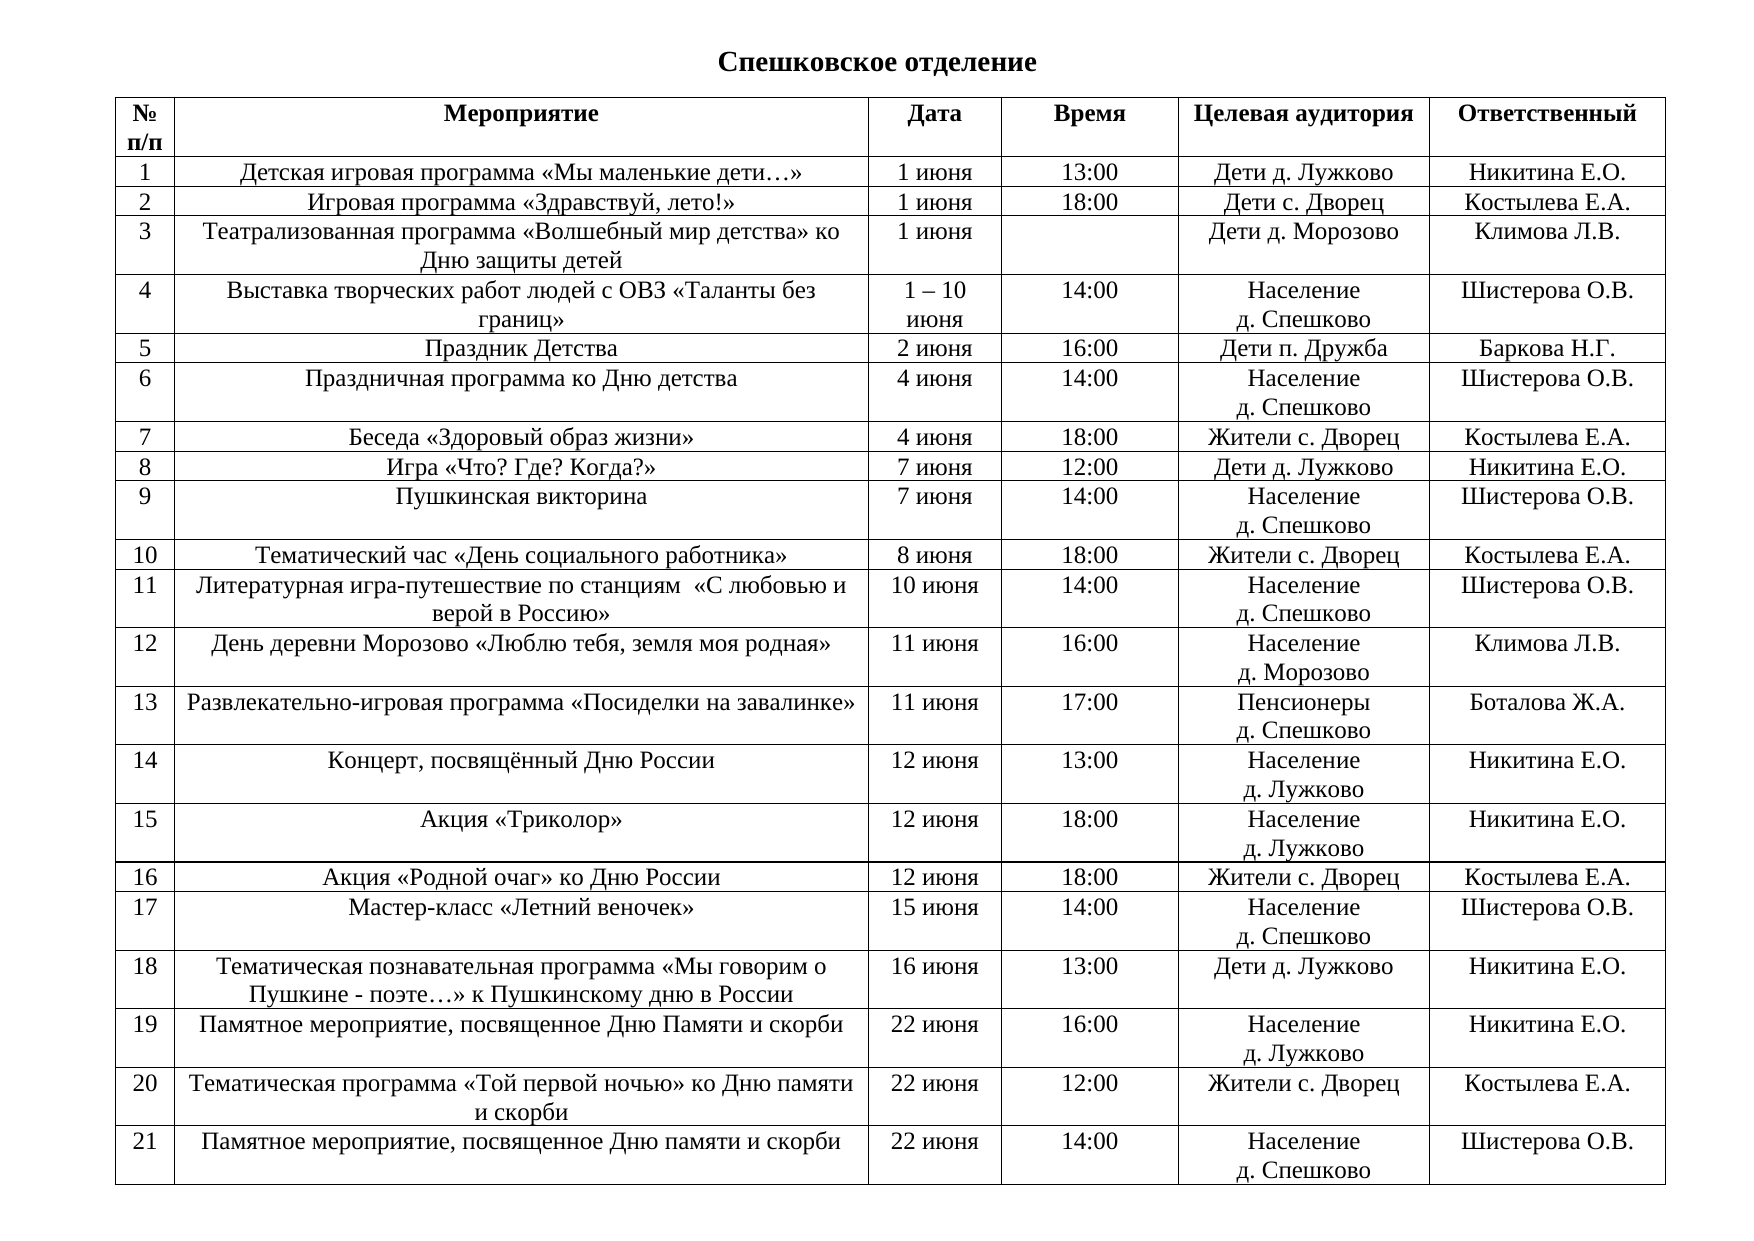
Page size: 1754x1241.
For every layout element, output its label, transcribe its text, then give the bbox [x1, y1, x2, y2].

table_cell 17:00 [1002, 687, 1178, 744]
table_cell Жители с. Дворец [1179, 422, 1429, 451]
table_cell Дети д. Морозово [1179, 216, 1429, 274]
table_cell 12 июня [869, 804, 1001, 861]
table_cell 16 июня [869, 951, 1001, 1008]
table_cell Никитина Е.О. [1430, 157, 1665, 186]
table_cell 16 [116, 863, 174, 891]
table_cell Дети д. Лужково [1179, 452, 1429, 480]
table_cell 8 [116, 452, 174, 480]
table_cell Развлекательно-игровая программа «Посиделки на завалинке» [175, 687, 868, 744]
table_cell 22 июня [869, 1068, 1001, 1125]
table_cell Шистерова О.В. [1430, 363, 1665, 421]
table_cell Праздник Детства [175, 334, 868, 362]
table_cell Акция «Триколор» [175, 804, 868, 861]
table_cell Игровая программа «Здравствуй, лето!» [175, 187, 868, 215]
table_cell 11 июня [869, 687, 1001, 744]
table_cell День деревни Морозово «Люблю тебя, земля моя родная» [175, 628, 868, 686]
table_cell 18:00 [1002, 422, 1178, 451]
table_cell 16:00 [1002, 334, 1178, 362]
table_cell Боталова Ж.А. [1430, 687, 1665, 744]
table_cell Население д. Спешково [1179, 892, 1429, 950]
table_cell 16:00 [1002, 628, 1178, 686]
table_cell 14:00 [1002, 570, 1178, 627]
table_cell 14:00 [1002, 363, 1178, 421]
table_cell 12 июня [869, 863, 1001, 891]
table_cell 22 июня [869, 1126, 1001, 1184]
table_cell Никитина Е.О. [1430, 452, 1665, 480]
table_cell 14:00 [1002, 892, 1178, 950]
table_cell Население д. Лужково [1179, 745, 1429, 803]
table_cell 12:00 [1002, 1068, 1178, 1125]
table_cell Шистерова О.В. [1430, 481, 1665, 539]
table_cell Праздничная программа ко Дню детства [175, 363, 868, 421]
table_cell Никитина Е.О. [1430, 1009, 1665, 1067]
table_cell 13 [116, 687, 174, 744]
table_cell Дети д. Лужково [1179, 157, 1429, 186]
table_cell 15 июня [869, 892, 1001, 950]
table_cell 7 июня [869, 452, 1001, 480]
table_cell 13:00 [1002, 745, 1178, 803]
table_header № п/п [116, 98, 174, 156]
table_cell Дети д. Лужково [1179, 951, 1429, 1008]
table_cell 16:00 [1002, 1009, 1178, 1067]
table_header Дата [869, 98, 1001, 156]
table_cell 11 июня [869, 628, 1001, 686]
table_cell Никитина Е.О. [1430, 804, 1665, 861]
table_cell 13:00 [1002, 951, 1178, 1008]
table_cell 10 июня [869, 570, 1001, 627]
table_cell 22 июня [869, 1009, 1001, 1067]
table_cell 3 [116, 216, 174, 274]
table_cell Климова Л.В. [1430, 216, 1665, 274]
table_cell Шистерова О.В. [1430, 892, 1665, 950]
table_cell 4 июня [869, 363, 1001, 421]
table_cell 11 [116, 570, 174, 627]
table_cell Шистерова О.В. [1430, 1126, 1665, 1184]
table_cell 4 [116, 275, 174, 332]
table_cell Баркова Н.Г. [1430, 334, 1665, 362]
table_cell Костылева Е.А. [1430, 422, 1665, 451]
table_cell 13:00 [1002, 157, 1178, 186]
table_header Целевая аудитория [1179, 98, 1429, 156]
table_cell 19 [116, 1009, 174, 1067]
table_cell 2 июня [869, 334, 1001, 362]
table_cell Население д. Спешково [1179, 275, 1429, 332]
table_cell 21 [116, 1126, 174, 1184]
table_cell Тематическая познавательная программа «Мы говорим о Пушкине - поэте…» к Пушкинскому дню в России [175, 951, 868, 1008]
table_cell 6 [116, 363, 174, 421]
table_cell 10 [116, 540, 174, 569]
table_cell 7 [116, 422, 174, 451]
table_cell 14:00 [1002, 1126, 1178, 1184]
table_cell 4 июня [869, 422, 1001, 451]
table_cell 2 [116, 187, 174, 215]
table_cell 1 июня [869, 216, 1001, 274]
table_cell Литературная игра-путешествие по станциям «С любовью и верой в Россию» [175, 570, 868, 627]
table_cell 20 [116, 1068, 174, 1125]
table_cell 17 [116, 892, 174, 950]
table_cell Жители с. Дворец [1179, 863, 1429, 891]
table_cell 8 июня [869, 540, 1001, 569]
table_cell Население д. Лужково [1179, 804, 1429, 861]
table_header Мероприятие [175, 98, 868, 156]
table_cell 18:00 [1002, 187, 1178, 215]
table_cell Костылева Е.А. [1430, 863, 1665, 891]
table_cell 1 июня [869, 187, 1001, 215]
table_cell Тематическая программа «Той первой ночью» ко Дню памяти и скорби [175, 1068, 868, 1125]
table_cell 18:00 [1002, 804, 1178, 861]
table_cell Костылева Е.А. [1430, 187, 1665, 215]
table_cell 5 [116, 334, 174, 362]
table_cell Население д. Морозово [1179, 628, 1429, 686]
table_cell Пушкинская викторина [175, 481, 868, 539]
table_cell Дети с. Дворец [1179, 187, 1429, 215]
table_cell 18 [116, 951, 174, 1008]
table_cell Население д. Лужково [1179, 1009, 1429, 1067]
table_cell Костылева Е.А. [1430, 1068, 1665, 1125]
table_cell 9 [116, 481, 174, 539]
table_cell Памятное мероприятие, посвященное Дню Памяти и скорби [175, 1009, 868, 1067]
table_cell Акция «Родной очаг» ко Дню России [175, 863, 868, 891]
table_cell Пенсионеры д. Спешково [1179, 687, 1429, 744]
table_cell Концерт, посвящённый Дню России [175, 745, 868, 803]
table_cell 18:00 [1002, 863, 1178, 891]
table_cell 1 [116, 157, 174, 186]
table_cell Детская игровая программа «Мы маленькие дети…» [175, 157, 868, 186]
table_cell Памятное мероприятие, посвященное Дню памяти и скорби [175, 1126, 868, 1184]
table_cell Никитина Е.О. [1430, 745, 1665, 803]
table_cell 12 июня [869, 745, 1001, 803]
table_cell Жители с. Дворец [1179, 540, 1429, 569]
table_cell Мастер-класс «Летний веночек» [175, 892, 868, 950]
table_cell 12:00 [1002, 452, 1178, 480]
table_cell Население д. Спешково [1179, 1126, 1429, 1184]
table_cell 14:00 [1002, 275, 1178, 332]
table_cell 12 [116, 628, 174, 686]
table_cell 15 [116, 804, 174, 861]
table_cell Жители с. Дворец [1179, 1068, 1429, 1125]
table_cell Театрализованная программа «Волшебный мир детства» ко Дню защиты детей [175, 216, 868, 274]
table_cell 1 – 10 июня [869, 275, 1001, 332]
table_cell Климова Л.В. [1430, 628, 1665, 686]
table_cell Шистерова О.В. [1430, 570, 1665, 627]
table_cell Тематический час «День социального работника» [175, 540, 868, 569]
table_cell Костылева Е.А. [1430, 540, 1665, 569]
table_cell Беседа «Здоровый образ жизни» [175, 422, 868, 451]
table_header Ответственный [1430, 98, 1665, 156]
table_cell Никитина Е.О. [1430, 951, 1665, 1008]
table_cell 14 [116, 745, 174, 803]
table_cell Игра «Что? Где? Когда?» [175, 452, 868, 480]
table_cell Население д. Спешково [1179, 570, 1429, 627]
table_cell 18:00 [1002, 540, 1178, 569]
table_header Время [1002, 98, 1178, 156]
table_cell Население д. Спешково [1179, 363, 1429, 421]
table_cell Дети п. Дружба [1179, 334, 1429, 362]
table_cell [1002, 216, 1178, 274]
table_cell 14:00 [1002, 481, 1178, 539]
text Спешковское отделение [118, 44, 1636, 78]
table_cell 7 июня [869, 481, 1001, 539]
table_cell Выставка творческих работ людей с ОВЗ «Таланты без границ» [175, 275, 868, 332]
table_cell Шистерова О.В. [1430, 275, 1665, 332]
table_cell 1 июня [869, 157, 1001, 186]
table_cell Население д. Спешково [1179, 481, 1429, 539]
